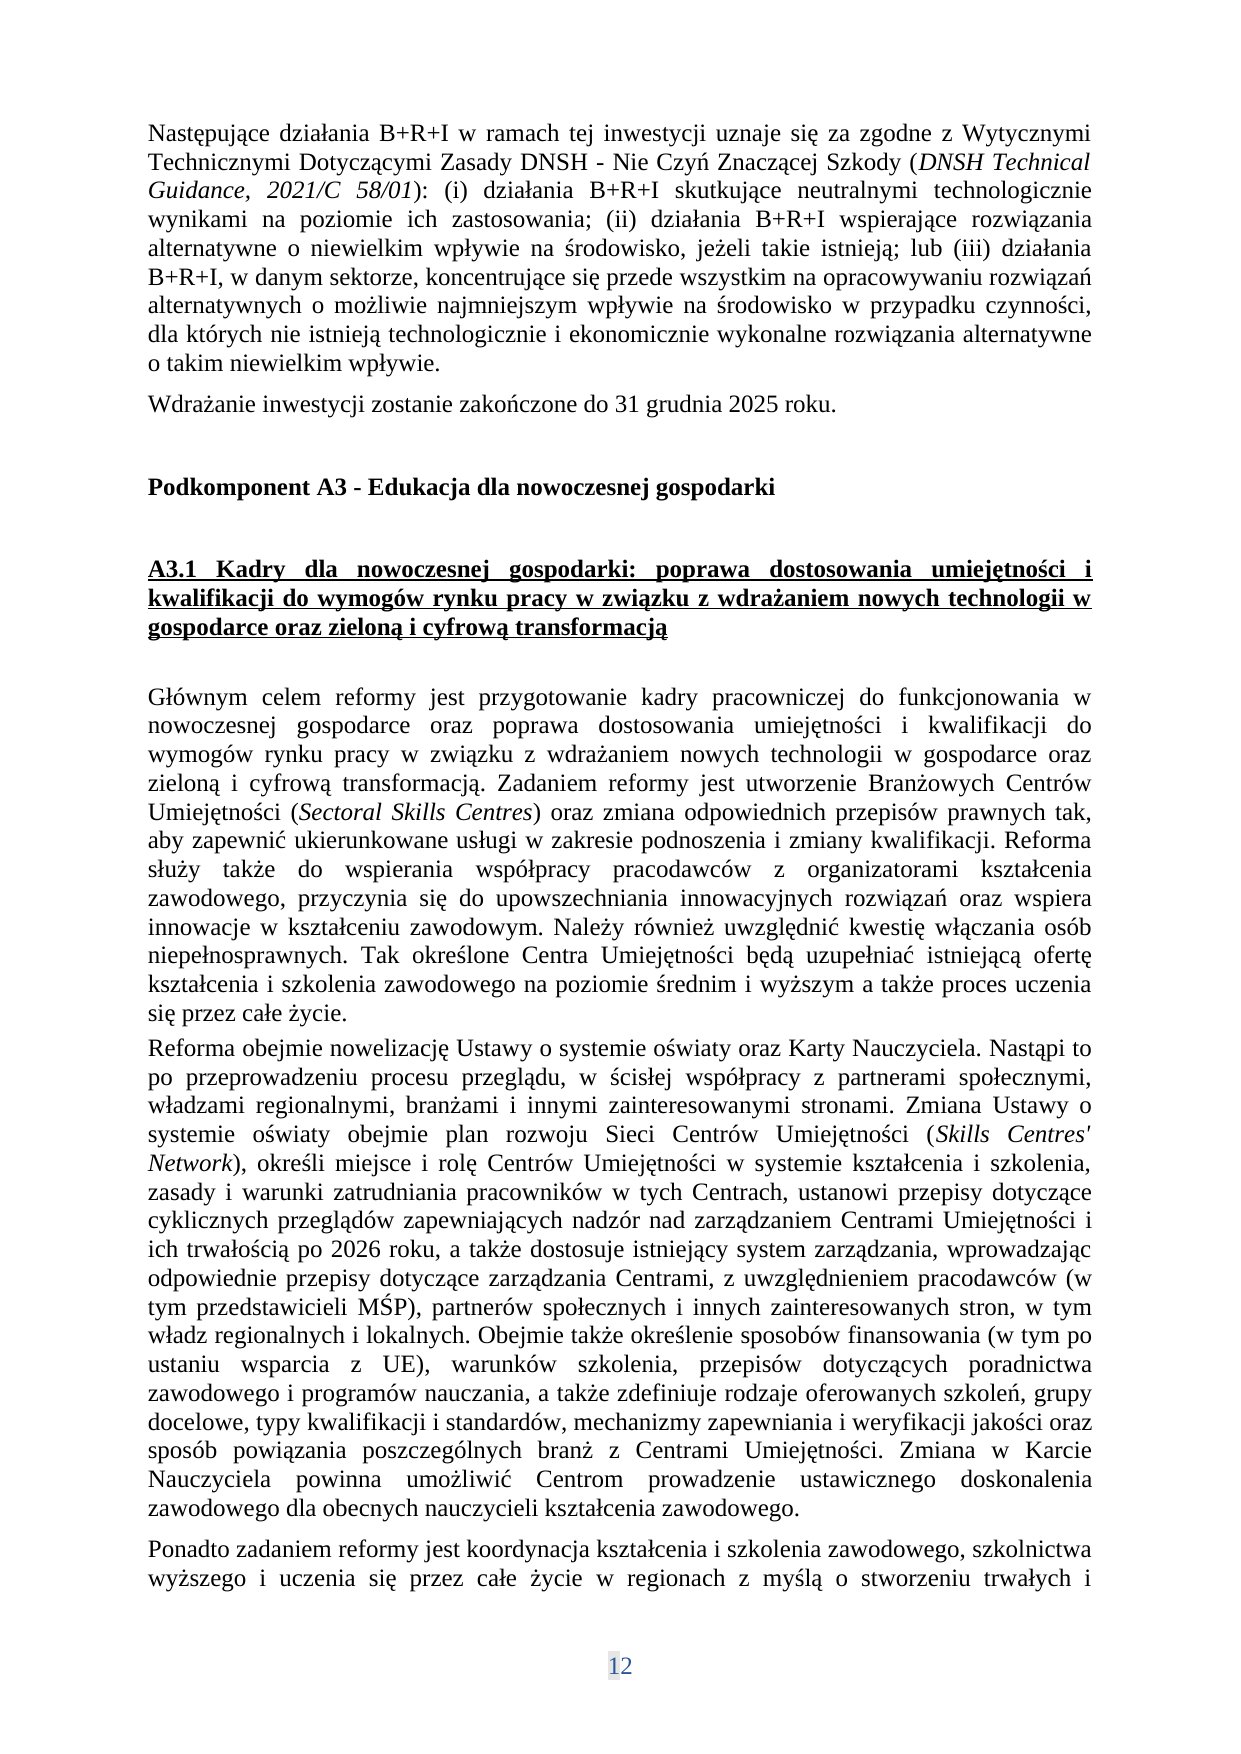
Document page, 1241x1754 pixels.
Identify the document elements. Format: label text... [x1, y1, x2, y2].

text Następujące działania B+R+I w ramach tej inwestycji uznaje się za zgodne z Wytycznymi Technicznymi Dotyczącymi Zasady DNSH - Nie Czyń Znaczącej Szkody (DNSH Technical Guidance, 2021/C 58/01): (i) działania B+R+I skutkujące neutralnymi technologicznie wynikami na poziomie ich zastosowania; (ii) działania B+R+I wspierające rozwiązania alternatywne o niewielkim wpływie na środowisko, jeżeli takie istnieją; lub (iii) działania B+R+I, w danym sektorze, koncentrujące się przede wszystkim na opracowywaniu rozwiązań alternatywnych o możliwie najmniejszym wpływie na środowisko w przypadku czynności, dla których nie istnieją technologicznie i ekonomicznie wykonalne rozwiązania alternatywne o takim niewielkim wpływie. [148, 118, 1093, 377]
text Reforma obejmie nowelizację Ustawy o systemie oświaty oraz Karty Nauczyciela. Nastąpi to po przeprowadzeniu procesu przeglądu, w ścisłej współpracy z partnerami społecznymi, władzami regionalnymi, branżami i innymi zainteresowanymi stronami. Zmiana Ustawy o systemie oświaty obejmie plan rozwoju Sieci Centrów Umiejętności (Skills Centres' Network), określi miejsce i rolę Centrów Umiejętności w systemie kształcenia i szkolenia, zasady i warunki zatrudniania pracowników w tych Centrach, ustanowi przepisy dotyczące cyklicznych przeglądów zapewniających nadzór nad zarządzaniem Centrami Umiejętności i ich trwałością po 2026 roku, a także dostosuje istniejący system zarządzania, wprowadzając odpowiednie przepisy dotyczące zarządzania Centrami, z uwzględnieniem pracodawców (w tym przedstawicieli MŚP), partnerów społecznych i innych zainteresowanych stron, w tym władz regionalnych i lokalnych. Obejmie także określenie sposobów finansowania (w tym po ustaniu wsparcia z UE), warunków szkolenia, przepisów dotyczących poradnictwa zawodowego i programów nauczania, a także zdefiniuje rodzaje oferowanych szkoleń, grupy docelowe, typy kwalifikacji i standardów, mechanizmy zapewniania i weryfikacji jakości oraz sposób powiązania poszczególnych branż z Centrami Umiejętności. Zmiana w Karcie Nauczyciela powinna umożliwić Centrom prowadzenie ustawicznego doskonalenia zawodowego dla obecnych nauczycieli kształcenia zawodowego. [148, 1033, 1093, 1522]
text A3.1 Kadry dla nowoczesnej gospodarki: poprawa dostosowania umiejętności i kwalifikacji do wymogów rynku pracy w związku z wdrażaniem nowych technologii w gospodarce oraz zieloną i cyfrową transformacją [148, 554, 1093, 579]
text A3.1 Kadry dla nowoczesnej gospodarki: poprawa dostosowania umiejętności i kwalifikacji do wymogów rynku pracy w związku z wdrażaniem nowych technologii w gospodarce oraz zieloną i cyfrową transformacją [148, 581, 1093, 641]
text Wdrażanie inwestycji zostanie zakończone do 31 grudnia 2025 roku. [148, 389, 1093, 418]
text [148, 1534, 1093, 1592]
text Głównym celem reformy jest przygotowanie kadry pracowniczej do funkcjonowania w nowoczesnej gospodarce oraz poprawa dostosowania umiejętności i kwalifikacji do wymogów rynku pracy w związku z wdrażaniem nowych technologii w gospodarce oraz zieloną i cyfrową transformacją. Zadaniem reformy jest utworzenie Branżowych Centrów Umiejętności (Sectoral Skills Centres) oraz zmiana odpowiednich przepisów prawnych tak, aby zapewnić ukierunkowane usługi w zakresie podnoszenia i zmiany kwalifikacji. Reforma służy także do wspierania współpracy pracodawców z organizatorami kształcenia zawodowego, przyczynia się do upowszechniania innowacyjnych rozwiązań oraz wspiera innowacje w kształceniu zawodowym. Należy również uwzględnić kwestię włączania osób niepełnosprawnych. Tak określone Centra Umiejętności będą uzupełniać istniejącą ofertę kształcenia i szkolenia zawodowego na poziomie średnim i wyższym a także proces uczenia się przez całe życie. [148, 682, 1093, 1027]
text Podkomponent A3 - Edukacja dla nowoczesnej gospodarki [148, 472, 1093, 501]
